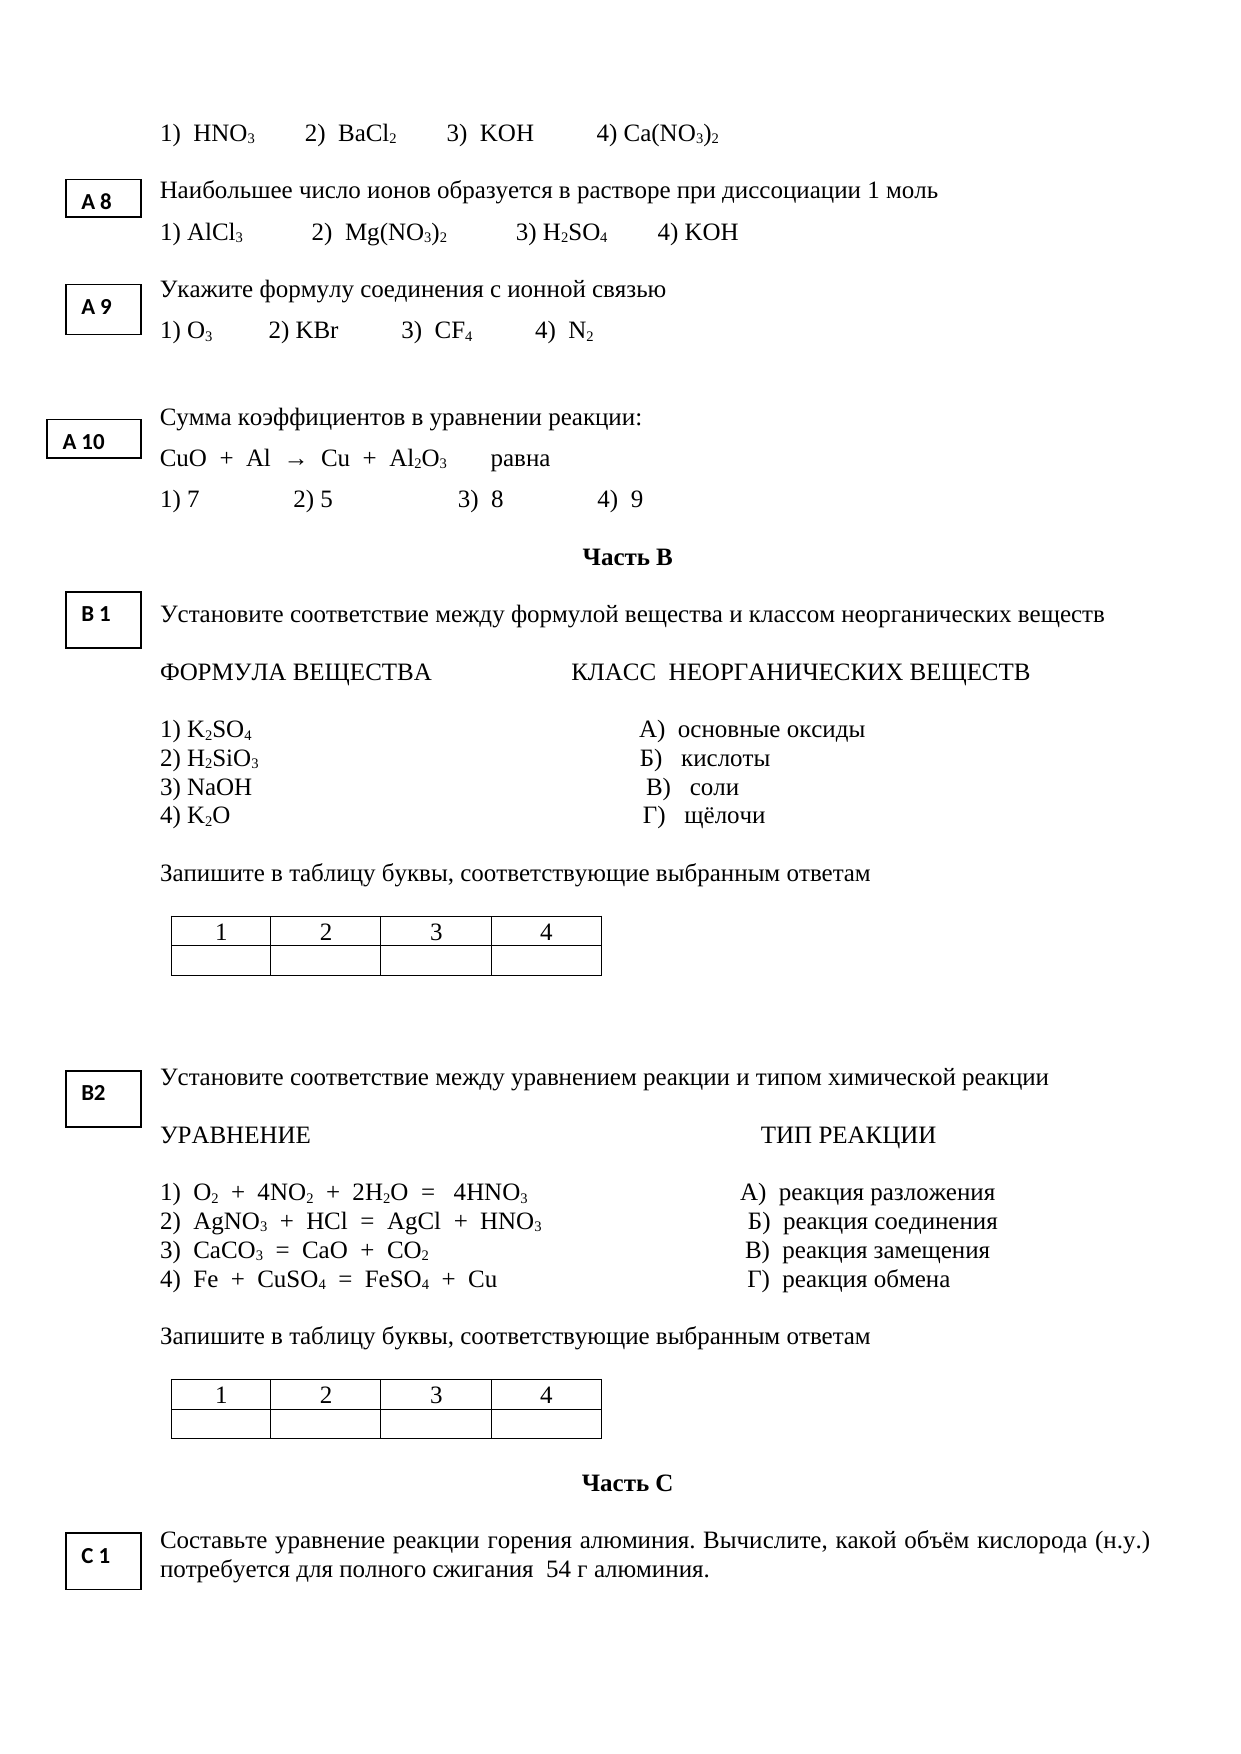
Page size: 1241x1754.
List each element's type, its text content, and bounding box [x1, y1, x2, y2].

table_header 1 [172, 917, 270, 945]
table_cell [271, 1410, 380, 1438]
text Сумма коэффициентов в уравнении реакции: [103, 402, 1152, 431]
text 1) AlCl3 2) Mg(NO3)2 3) H2SO4 4) KOH [103, 217, 1152, 246]
text 1) O2 + 4NO2 + 2H2O = 4HNO3 А) реакция разложения [160, 1177, 1152, 1206]
text Составьте уравнение реакции горения алюминия. Вычислите, какой объём кислорода (н.у.) потребуется для полного сжигания 54 г алюминия. [160, 1526, 1152, 1583]
text Часть С [103, 1468, 1152, 1497]
text 3) CaCO3 = CaO + CO2 В) реакция замещения [160, 1235, 1152, 1264]
table_header 2 [271, 1380, 380, 1408]
text 4) K2O Г) щёлочи [160, 801, 1152, 829]
text Запишите в таблицу буквы, соответствующие выбранным ответам [160, 1321, 1152, 1350]
table_cell [172, 946, 270, 975]
text Запишите в таблицу буквы, соответствующие выбранным ответам [160, 858, 1152, 887]
table_cell [172, 1410, 270, 1438]
table_cell [381, 946, 491, 975]
text Установите соответствие между формулой вещества и классом неорганических веществ [160, 599, 1152, 628]
text УРАВНЕНИЕ ТИП РЕАКЦИИ [160, 1120, 1152, 1149]
text 2) AgNO3 + HCl = AgCl + HNO3 Б) реакция соединения [160, 1206, 1152, 1235]
table_cell [492, 946, 601, 975]
table_header 1 [172, 1380, 270, 1408]
text Наибольшее число ионов образуется в растворе при диссоциации 1 моль [103, 176, 1152, 204]
text 1) О3 2) KBr 3) СF4 4) N2 [103, 316, 1152, 344]
table_header 4 [492, 1380, 601, 1408]
text 1) 7 2) 5 3) 8 4) 9 [103, 484, 1152, 513]
text 4) Fe + CuSO4 = FeSO4 + Cu Г) реакция обмена [160, 1264, 1152, 1292]
table_header 3 [381, 917, 491, 945]
table_cell [492, 1410, 601, 1438]
text 1) K2SO4 А) основные оксиды [160, 714, 1152, 743]
table_header 3 [381, 1380, 491, 1408]
table_header 2 [271, 917, 380, 945]
table_header 4 [492, 917, 601, 945]
text ФОРМУЛА ВЕЩЕСТВА КЛАСС НЕОРГАНИЧЕСКИХ ВЕЩЕСТВ [160, 657, 1152, 686]
text Установите соответствие между уравнением реакции и типом химической реакции [160, 1062, 1152, 1091]
text Укажите формулу соединения с ионной связью [159, 274, 1152, 303]
text 3) NaOH В) соли [160, 772, 1152, 801]
text 1) HNO3 2) BaCl2 3) KOH 4) Ca(NO3)2 [160, 118, 1152, 147]
text Часть В [103, 542, 1152, 571]
table_cell [381, 1410, 491, 1438]
text 2) H2SiO3 Б) кислоты [160, 743, 1152, 772]
text CuO + Al → Cu + Al2O3 равна [103, 443, 1152, 472]
table_cell [271, 946, 380, 975]
